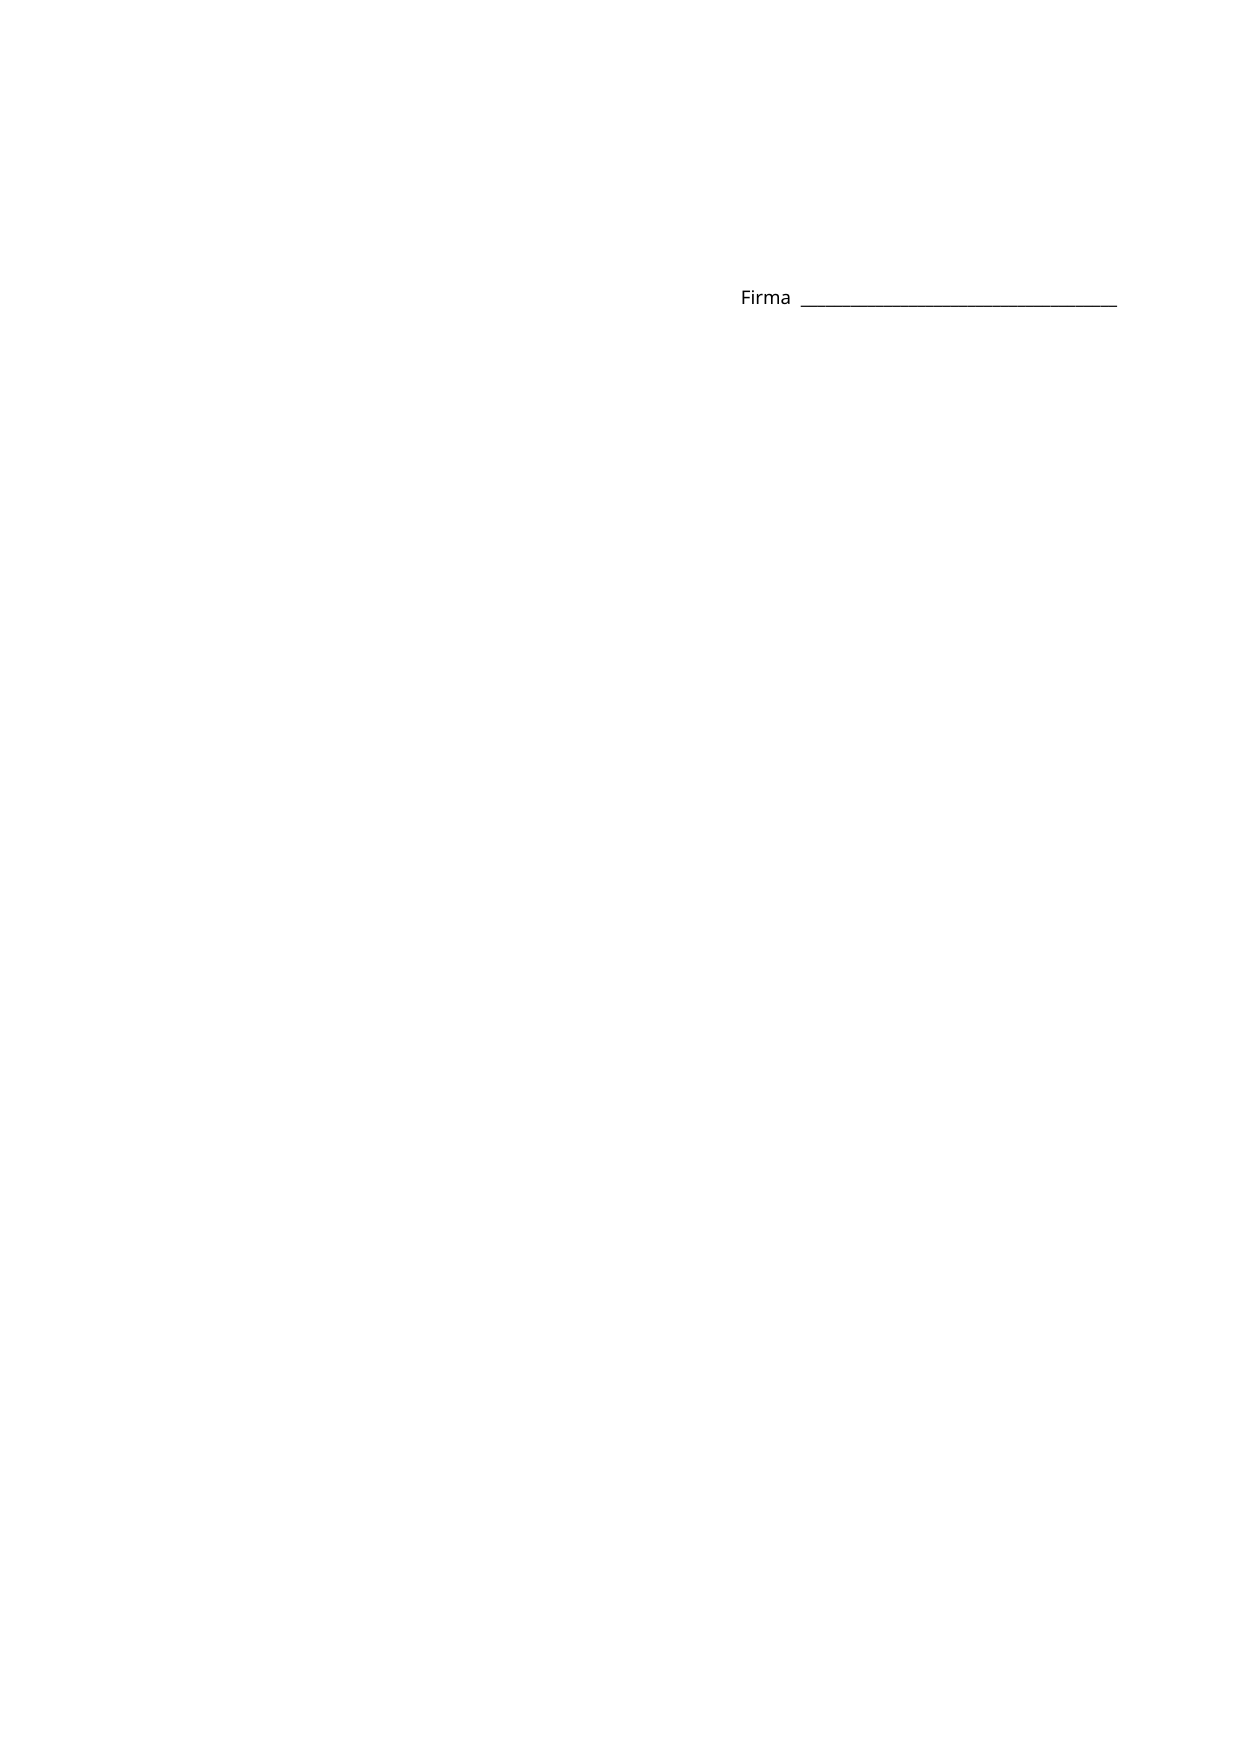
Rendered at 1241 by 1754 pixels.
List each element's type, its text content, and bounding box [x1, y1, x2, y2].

text Firma ______________________________________ [77, 284, 1163, 310]
